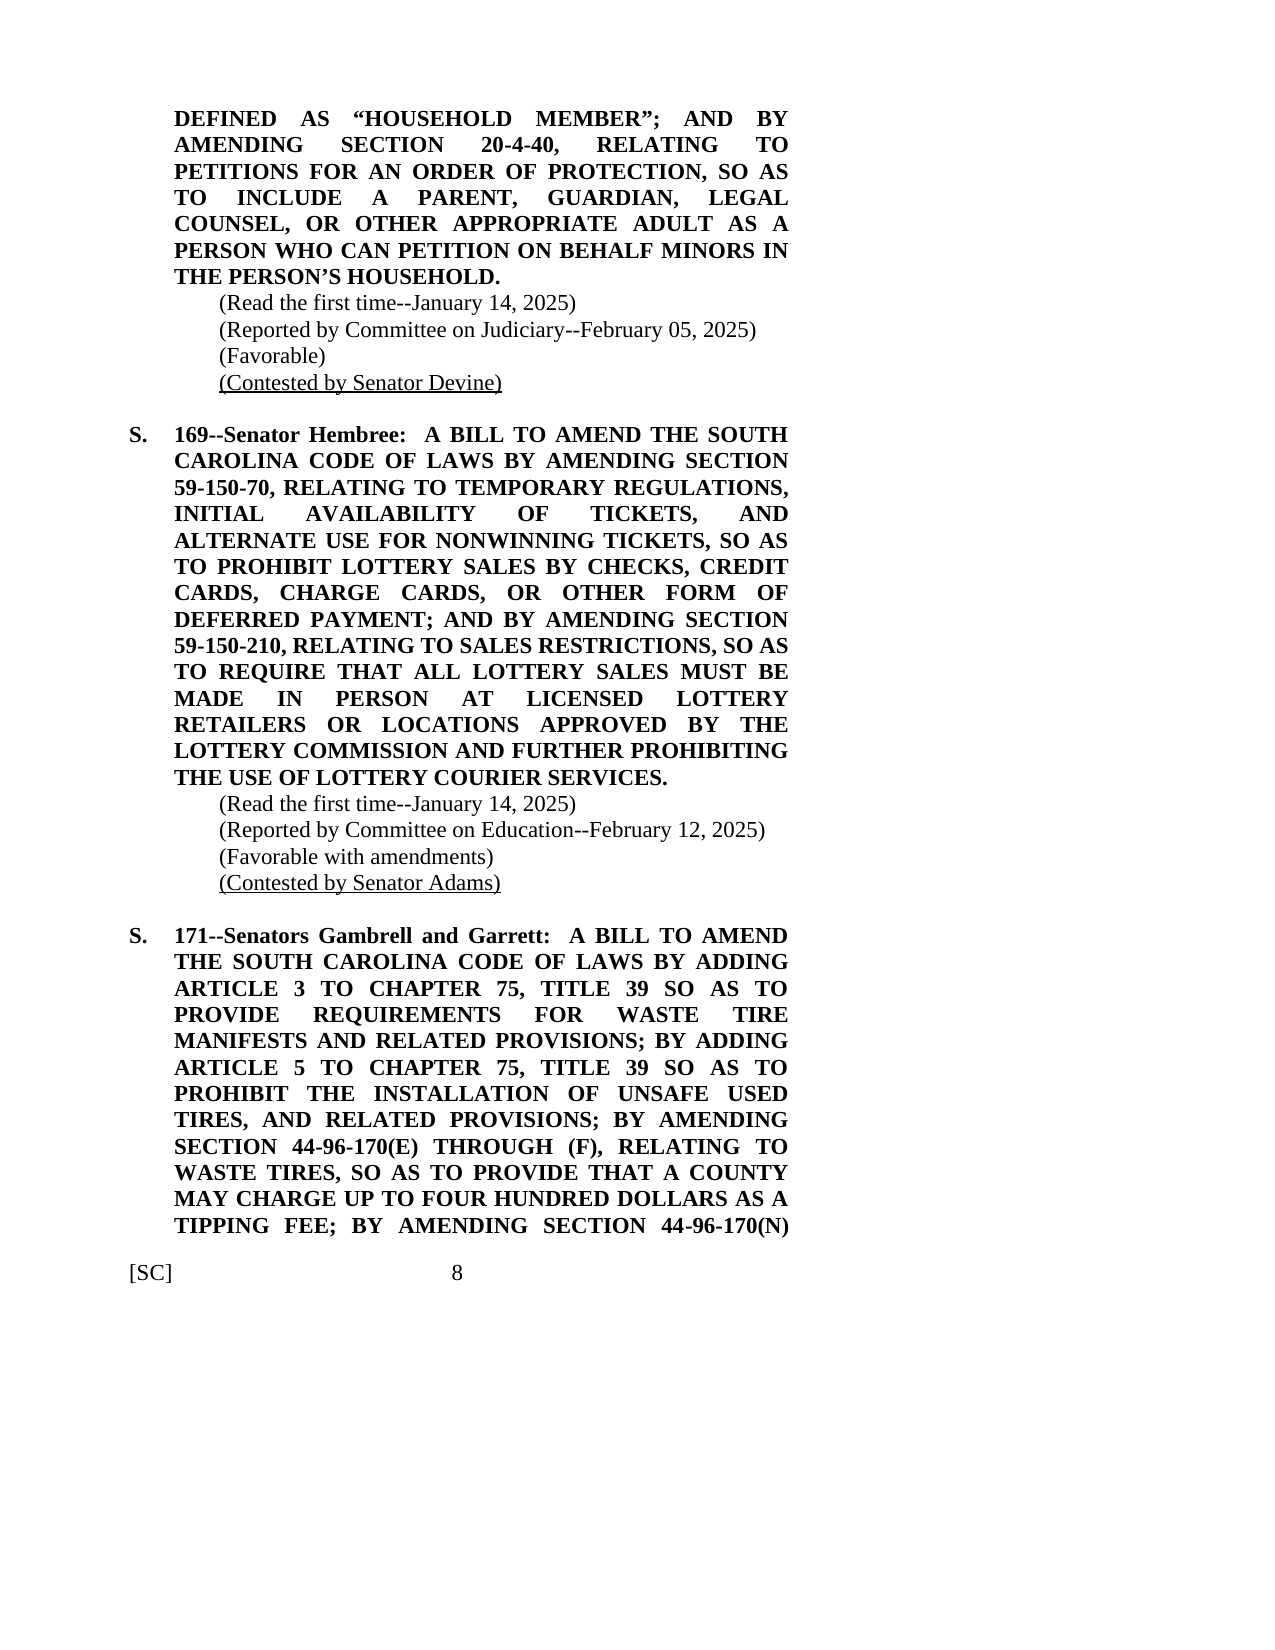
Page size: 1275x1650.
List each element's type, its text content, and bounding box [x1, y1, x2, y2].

text (Favorable with amendments) [219, 843, 789, 869]
text (Contested by Senator Adams) [219, 869, 789, 896]
text (Reported by Committee on Judiciary--February 05, 2025) [219, 316, 789, 342]
text (Favorable) [219, 342, 789, 368]
text (Reported by Committee on Education--February 12, 2025) [219, 817, 789, 843]
title S. 169--Senator Hembree: A BILL TO AMEND THE SOUTH CAROLINA CODE OF LAWS BY AMENDING SECTION 59‑150‑70, RELATING TO TEMPORARY REGULATIONS, INITIAL AVAILABILITY OF TICKETS, AND ALTERNATE USE FOR NONWINNING TICKETS, SO AS TO PROHIBIT LOTTERY SALES BY CHECKS, CREDIT CARDS, CHARGE CARDS, OR OTHER FORM OF DEFERRED PAYMENT; AND BY AMENDING SECTION 59‑150‑210, RELATING TO SALES RESTRICTIONS, SO AS TO REQUIRE THAT ALL LOTTERY SALES MUST BE MADE IN PERSON AT LICENSED LOTTERY RETAILERS OR LOCATIONS APPROVED BY THE LOTTERY COMMISSION AND FURTHER PROHIBITING THE USE OF LOTTERY COURIER SERVICES. [129, 421, 789, 790]
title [129, 922, 789, 1238]
text (Read the first time--January 14, 2025) [219, 289, 789, 316]
text (Read the first time--January 14, 2025) [219, 790, 789, 817]
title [129, 105, 789, 289]
text (Contested by Senator Devine) [219, 368, 789, 395]
